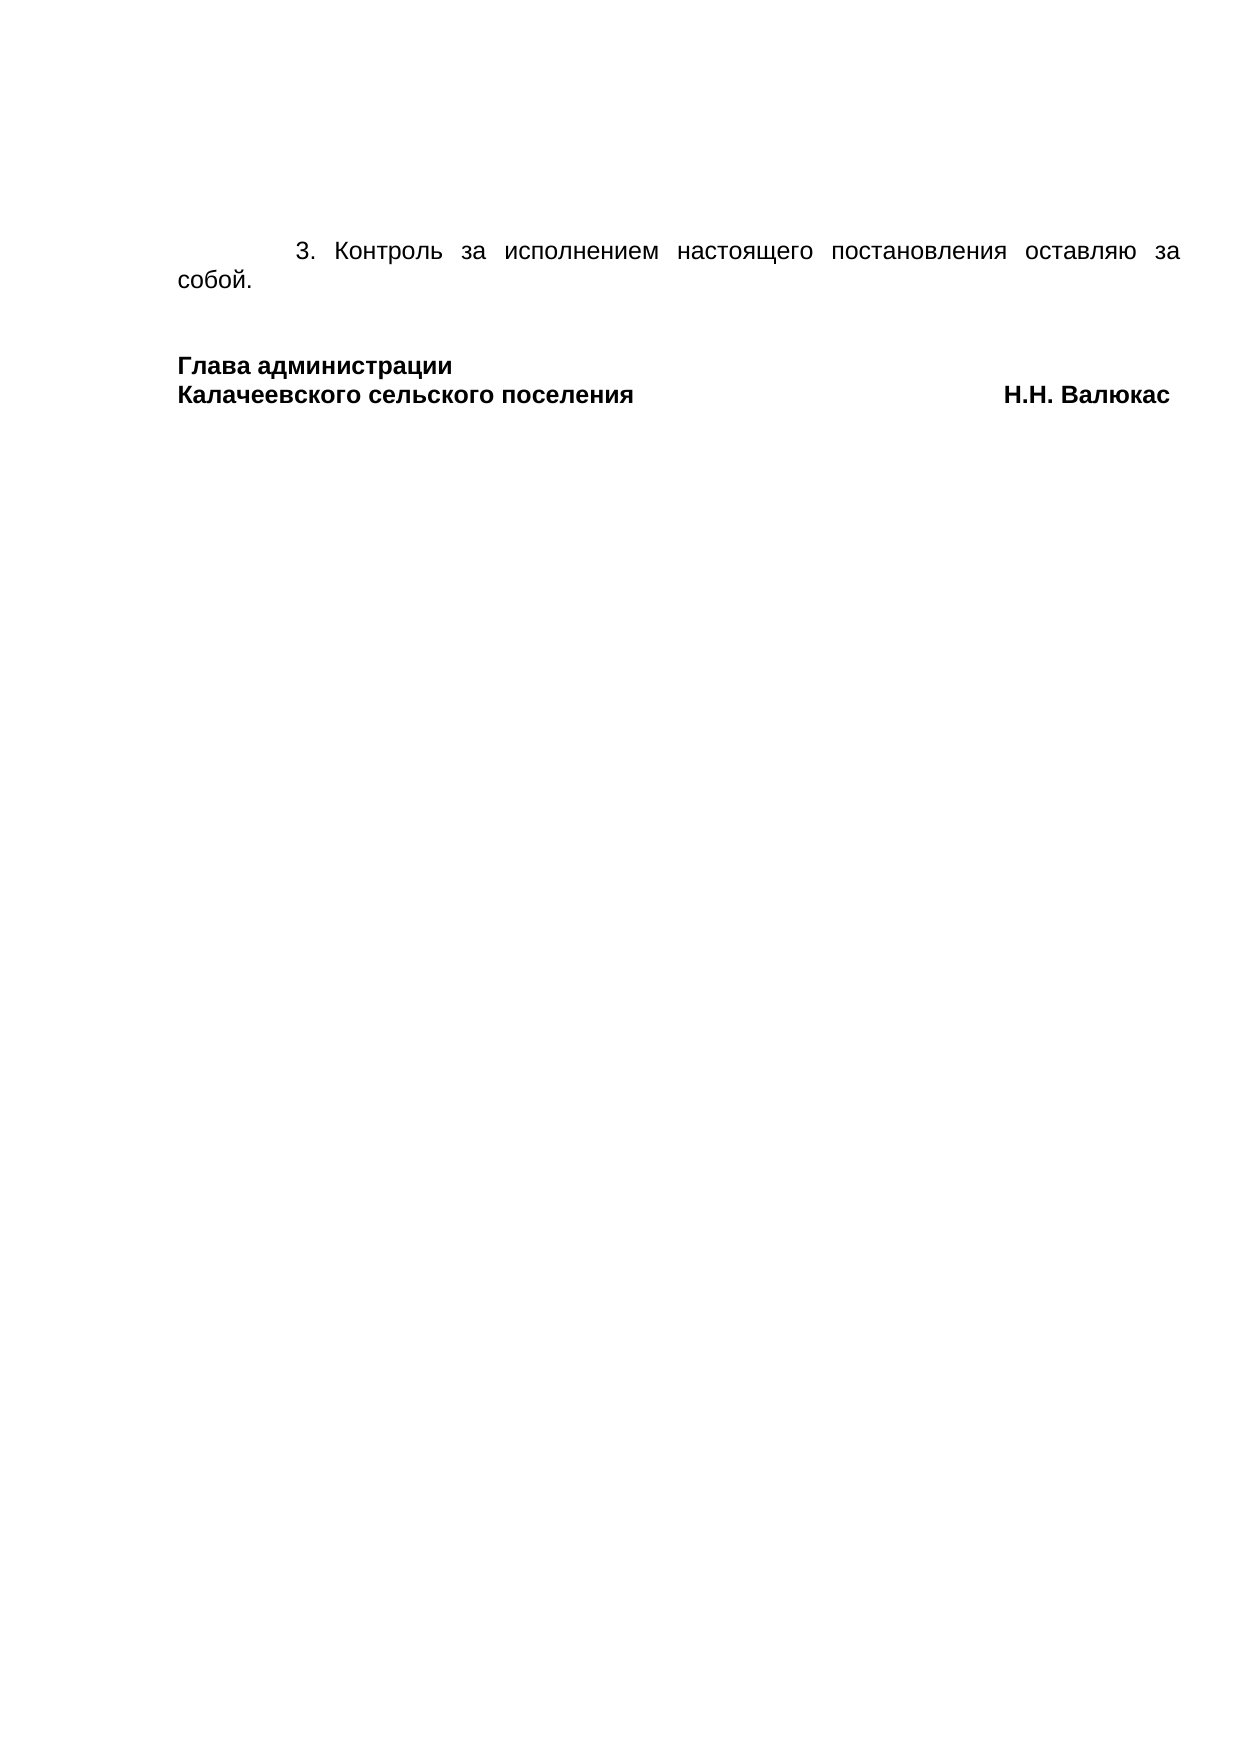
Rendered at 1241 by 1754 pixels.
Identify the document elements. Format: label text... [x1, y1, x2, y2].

table_header Глава администрации Калачеевского сельского поселения [166, 294, 871, 409]
text 3. Контроль за исполнением настоящего постановления оставляю за собой. [177, 236, 1181, 294]
table_header Н.Н. Валюкас [871, 294, 1181, 409]
